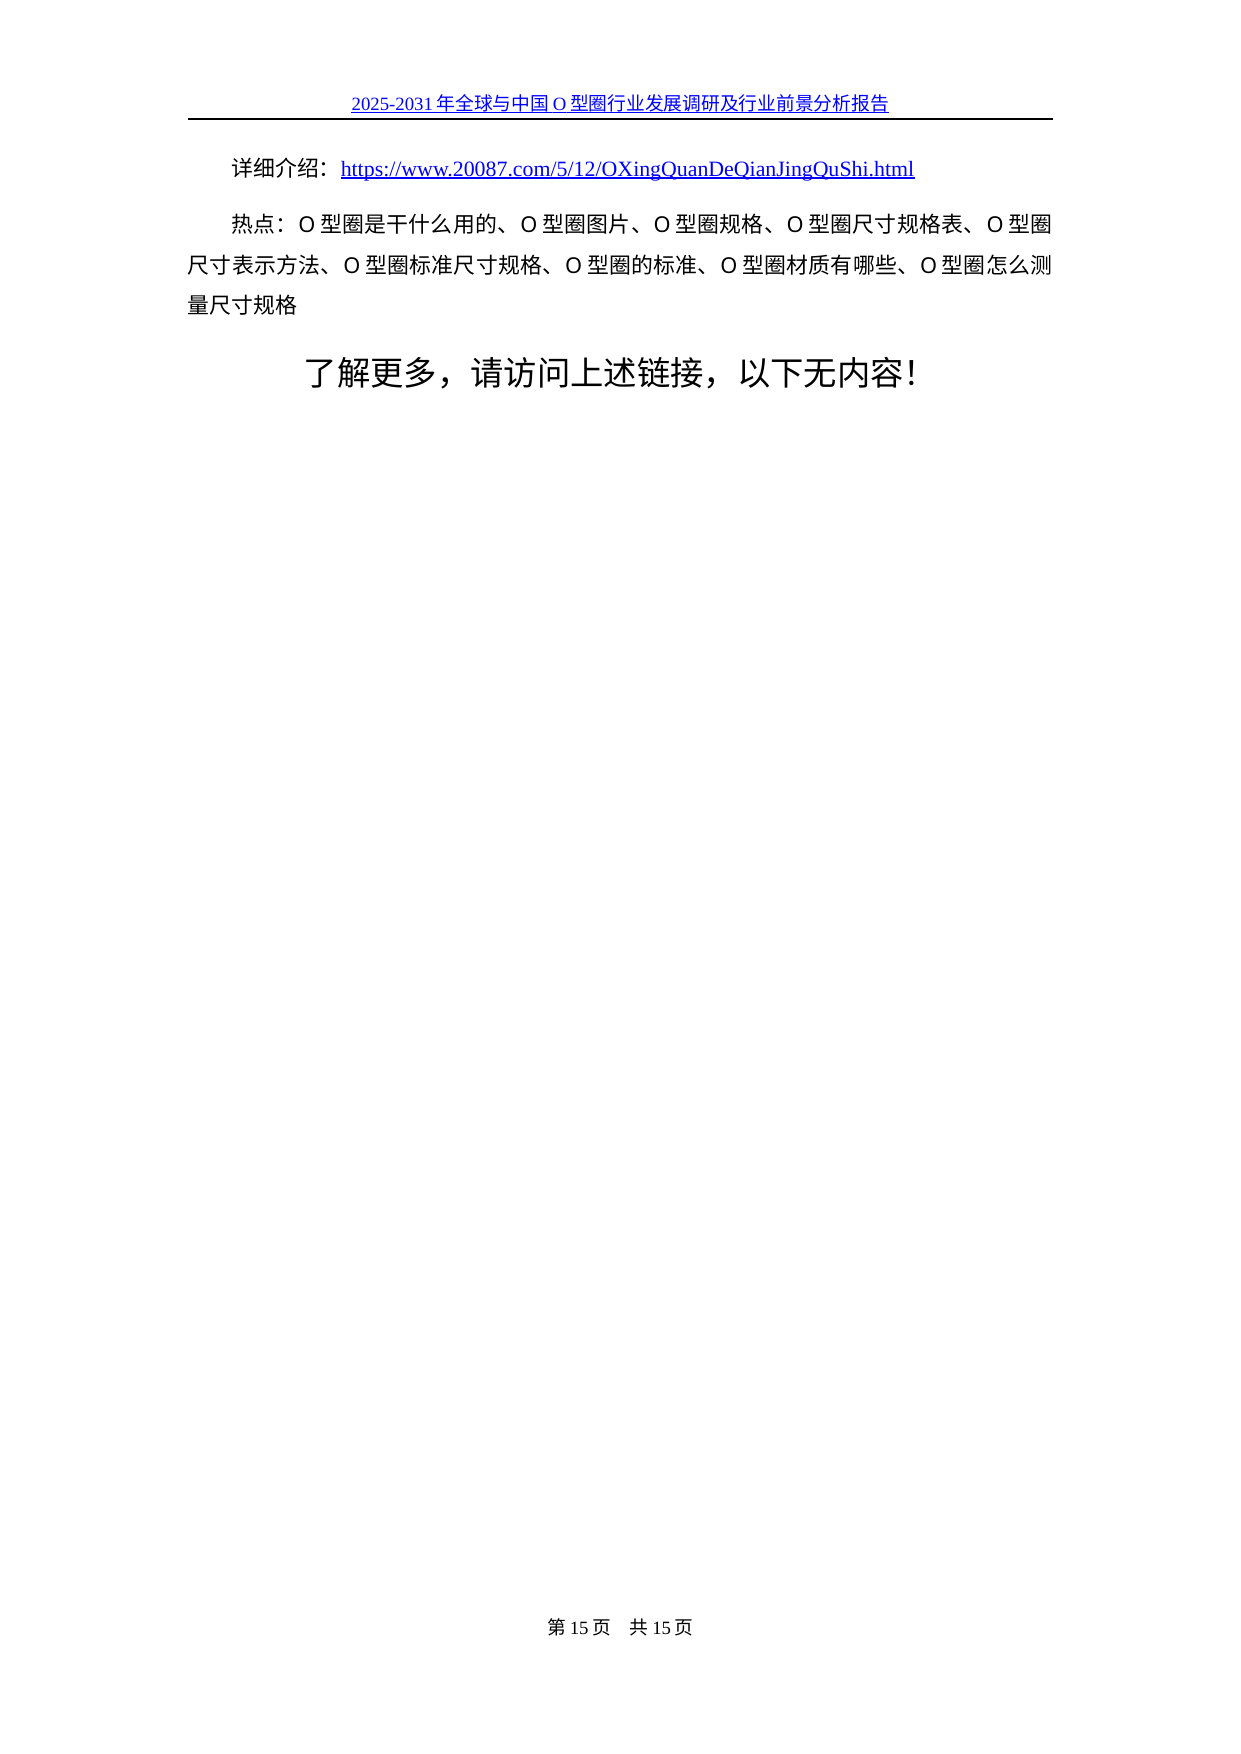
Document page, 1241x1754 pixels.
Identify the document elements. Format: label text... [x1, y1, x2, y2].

title 了解更多，请访问上述链接，以下无内容！ [187, 338, 1053, 403]
text 详细介绍：https://www.20087.com/5/12/OXingQuanDeQianJingQuShi.html [187, 150, 1053, 183]
text 热点：O型圈是干什么用的、O型圈图片、O型圈规格、O型圈尺寸规格表、O型圈尺寸表示方法、O型圈标准尺寸规格、O型圈的标准、O型圈材质有哪些、O型圈怎么测量尺寸规格 [187, 207, 1053, 321]
